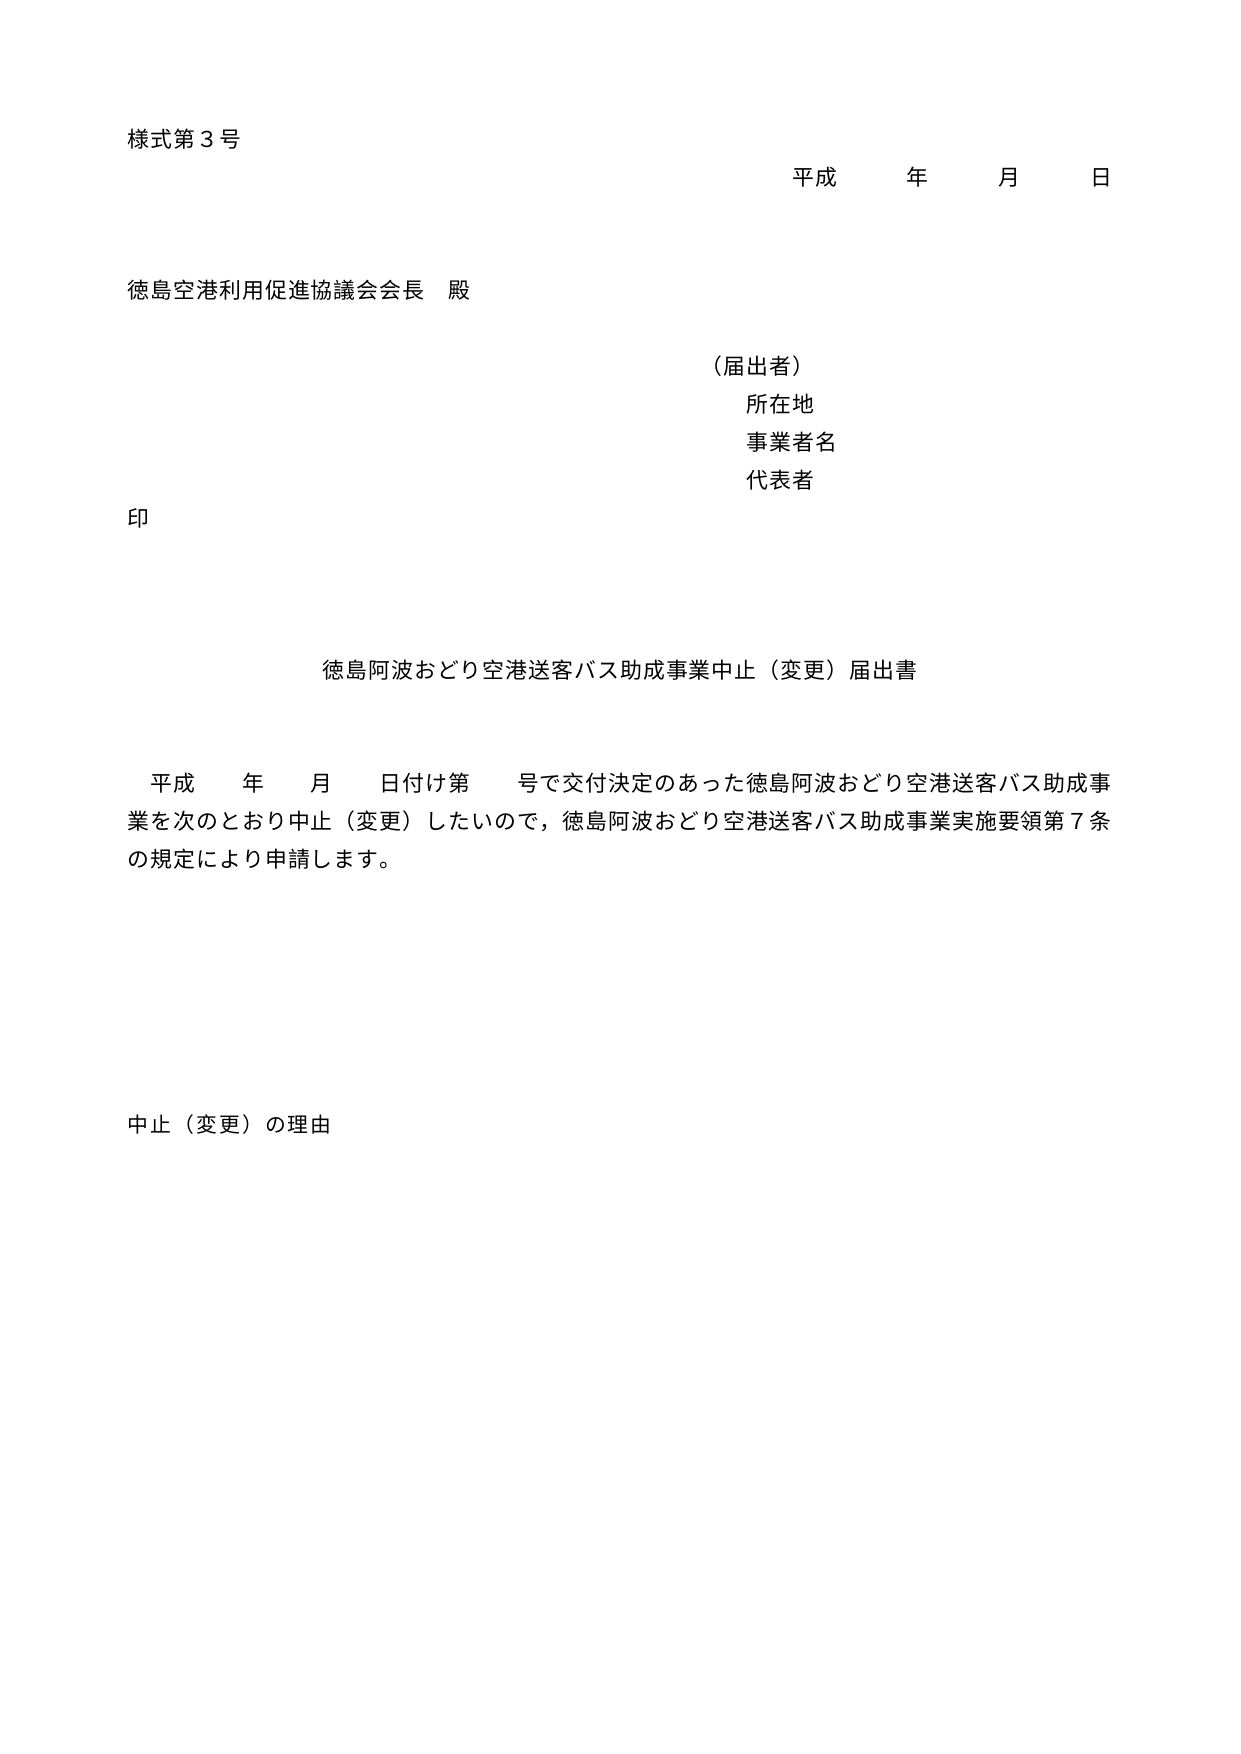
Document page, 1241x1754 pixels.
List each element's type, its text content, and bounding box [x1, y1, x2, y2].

text 様式第３号 [127, 119, 1113, 157]
text 事業者名 [127, 422, 1113, 460]
text 中止（変更）の理由 [127, 1104, 1113, 1142]
text （届出者） [127, 346, 1113, 384]
text 平成 年 月 日付け第 号で交付決定のあった徳島阿波おどり空港送客バス助成事業を次のとおり中止（変更）したいので，徳島阿波おどり空港送客バス助成事業実施要領第７条の規定により申請します。 [127, 763, 1113, 877]
text 徳島阿波おどり空港送客バス助成事業中止（変更）届出書 [127, 649, 1113, 687]
text 徳島空港利用促進協議会会長 殿 [127, 270, 1113, 308]
text 所在地 [127, 384, 1113, 422]
text 平成 年 月 日 [127, 157, 1113, 194]
text 代表者 印 [127, 460, 1113, 536]
